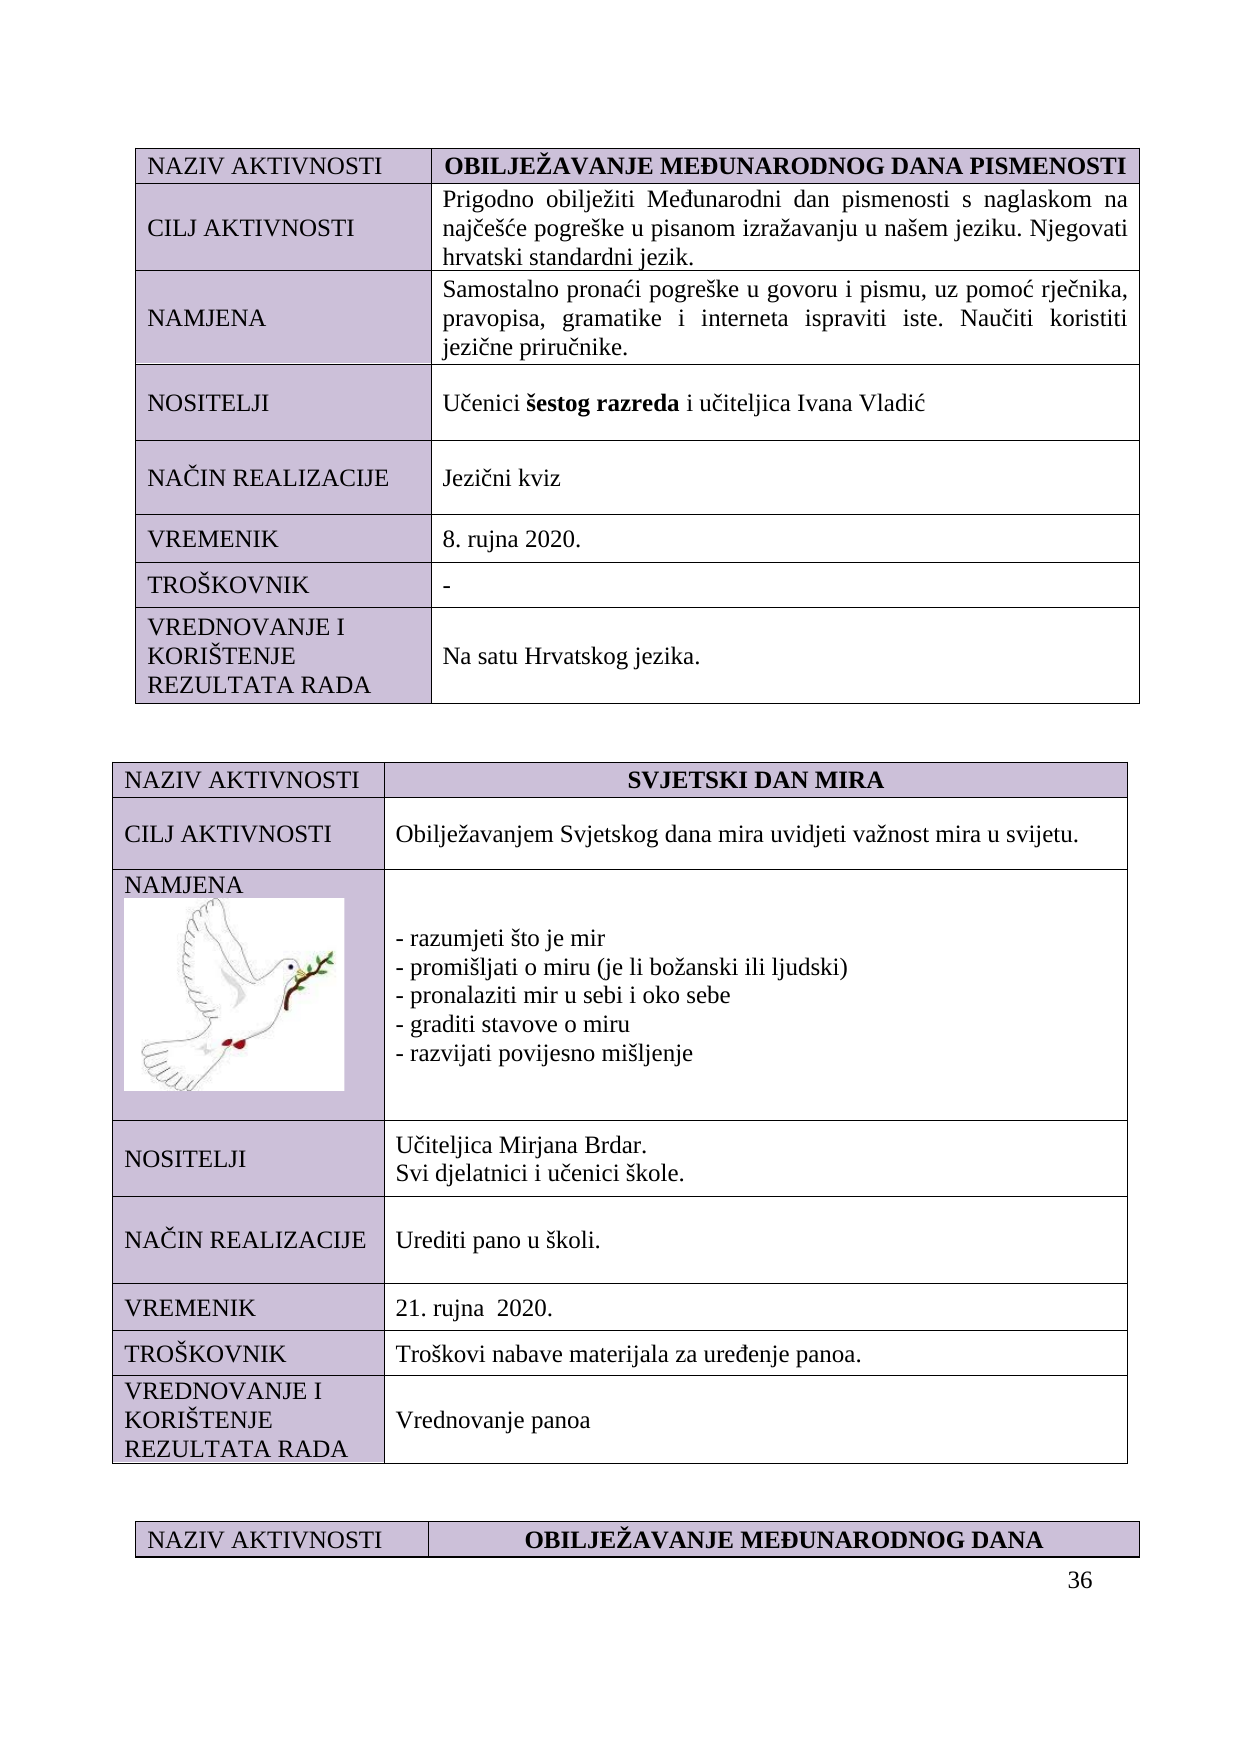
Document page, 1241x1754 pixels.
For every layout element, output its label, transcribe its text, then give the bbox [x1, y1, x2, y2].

table_cell NAČIN REALIZACIJE [113, 1197, 384, 1283]
table_cell VREDNOVANJE I KORIŠTENJE REZULTATA RADA [113, 1376, 384, 1462]
table_header NAZIV AKTIVNOSTI [136, 1522, 428, 1556]
table_cell NAMJENA [136, 271, 431, 363]
table_cell Troškovi nabave materijala za uređenje panoa. [385, 1331, 1127, 1375]
table_cell Jezični kviz [432, 441, 1139, 514]
table_cell Samostalno pronaći pogreške u govoru i pismu, uz pomoć rječnika, pravopisa, gramatike i interneta ispraviti iste. Naučiti koristiti jezične priručnike. [432, 271, 1139, 363]
table_cell VREMENIK [136, 515, 431, 562]
table_cell TROŠKOVNIK [136, 563, 431, 607]
picture [124, 898, 345, 1091]
table_cell NOSITELJI [113, 1121, 384, 1196]
table_cell Učiteljica Mirjana Brdar. Svi djelatnici i učenici škole. [385, 1121, 1127, 1196]
table_cell VREDNOVANJE I KORIŠTENJE REZULTATA RADA [136, 608, 431, 703]
table_header OBILJEŽAVANJE MEĐUNARODNOG DANA PISMENOSTI [432, 149, 1139, 183]
table_cell Na satu Hrvatskog jezika. [432, 608, 1139, 703]
table_header SVJETSKI DAN MIRA [385, 763, 1127, 797]
table_cell VREMENIK [113, 1284, 384, 1330]
table_cell Urediti pano u školi. [385, 1197, 1127, 1283]
table_cell Obilježavanjem Svjetskog dana mira uvidjeti važnost mira u svijetu. [385, 798, 1127, 869]
table_cell NOSITELJI [136, 365, 431, 440]
table_header NAZIV AKTIVNOSTI [113, 763, 384, 797]
table_cell Prigodno obilježiti Međunarodni dan pismenosti s naglaskom na najčešće pogreške u pisanom izražavanju u našem jeziku. Njegovati hrvatski standardni jezik. [432, 184, 1139, 270]
table_header NAZIV AKTIVNOSTI [136, 149, 431, 183]
table_cell 8. rujna 2020. [432, 515, 1139, 562]
table_cell 21. rujna 2020. [385, 1284, 1127, 1330]
table_cell NAČIN REALIZACIJE [136, 441, 431, 514]
table_cell CILJ AKTIVNOSTI [136, 184, 431, 270]
table_cell NAMJENA [113, 870, 384, 1120]
table_cell Vrednovanje panoa [385, 1376, 1127, 1462]
table_cell - [432, 563, 1139, 607]
table_cell CILJ AKTIVNOSTI [113, 798, 384, 869]
table_cell Učenici šestog razreda i učiteljica Ivana Vladić [432, 365, 1139, 440]
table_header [429, 1522, 1139, 1556]
table_cell - razumjeti što je mir - promišljati o miru (je li božanski ili ljudski) - pronalaziti mir u sebi i oko sebe - graditi stavove o miru - razvijati povijesno mišljenje [385, 870, 1127, 1120]
table_cell TROŠKOVNIK [113, 1331, 384, 1375]
